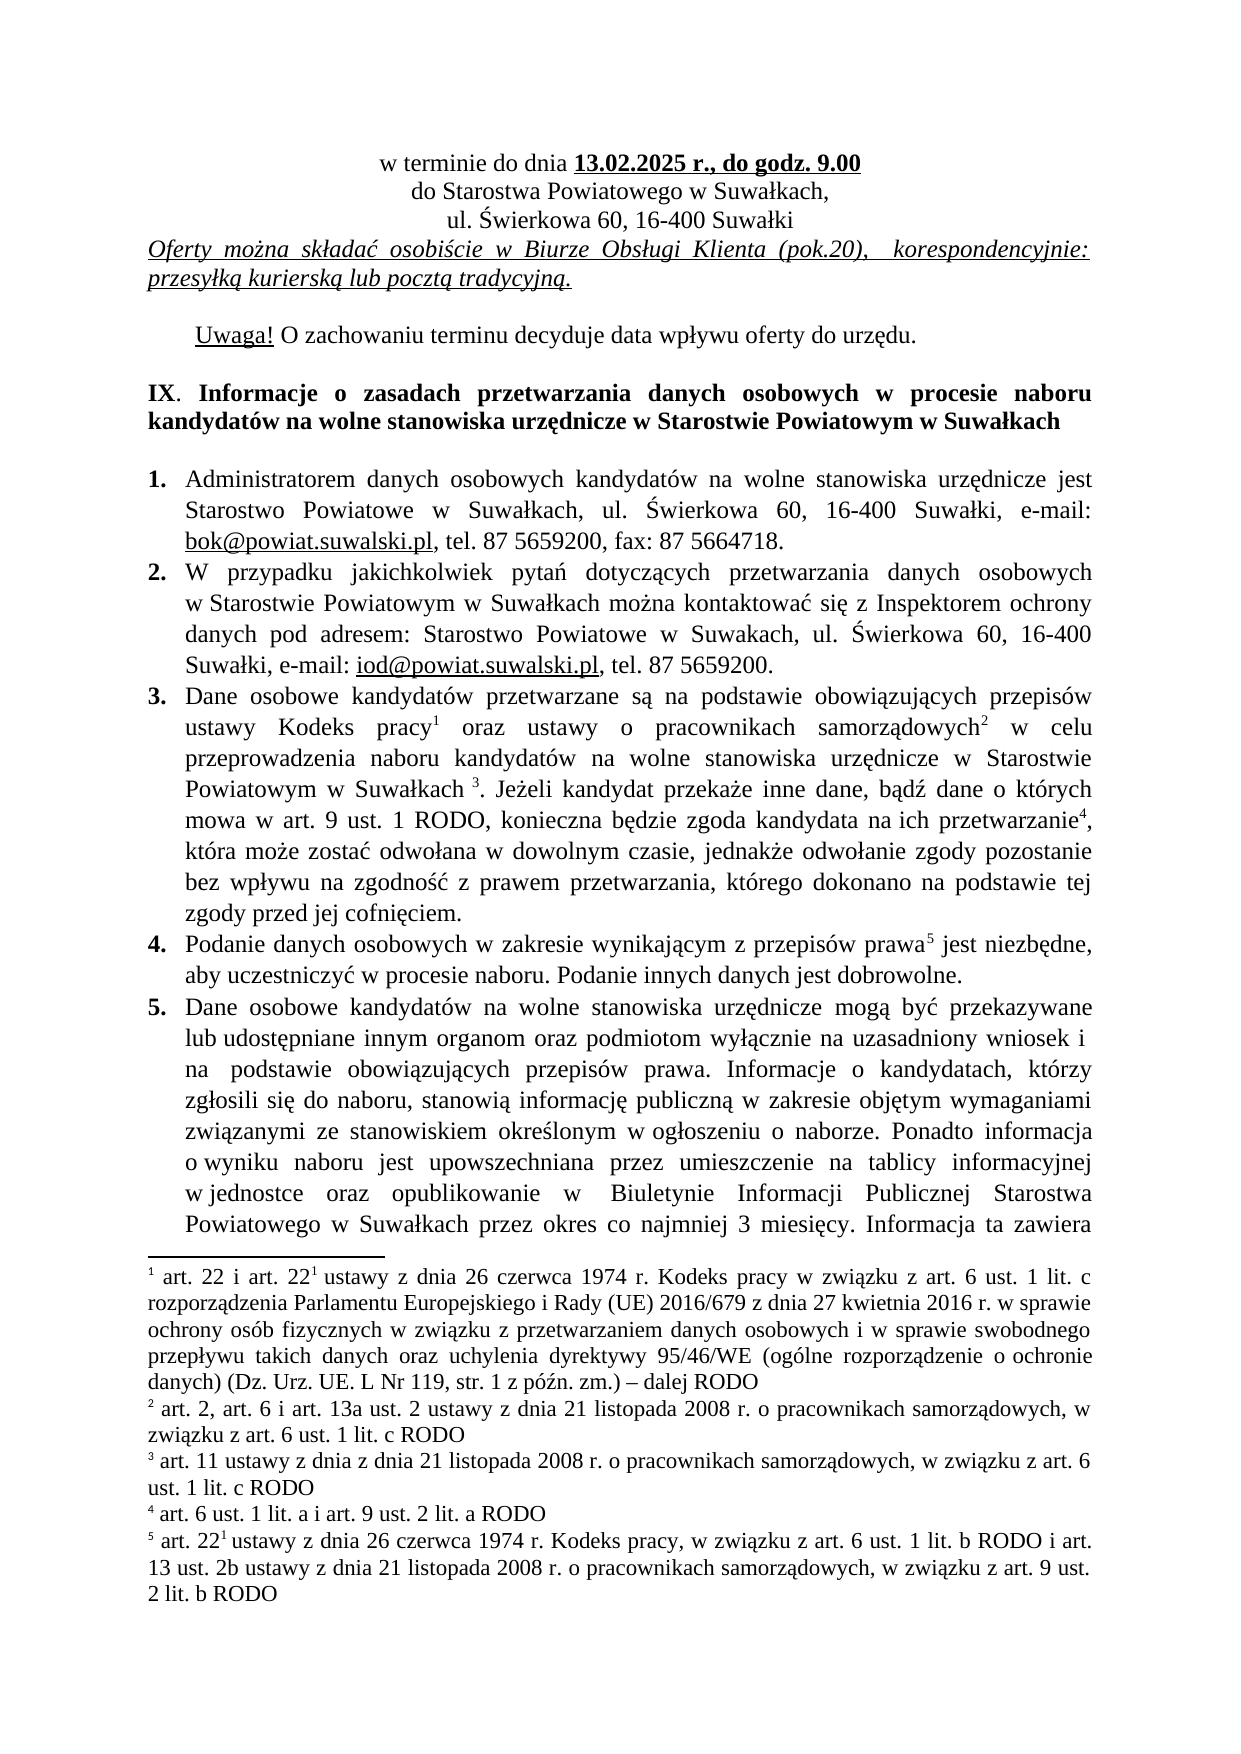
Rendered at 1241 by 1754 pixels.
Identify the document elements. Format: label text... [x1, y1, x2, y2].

list W przypadku jakichkolwiek pytań dotyczących przetwarzania danych osobowych w Starostwie Powiatowym w Suwałkach można kontaktować się z Inspektorem ochrony danych pod adresem: Starostwo Powiatowe w Suwakach, ul. Świerkowa 60, 16-400 Suwałki, e-mail: iod@powiat.suwalski.pl, tel. 87 5659200. [148, 557, 1093, 679]
text IX. Informacje o zasadach przetwarzania danych osobowych w procesie naboru kandydatów na wolne stanowiska urzędnicze w Starostwie Powiatowym w Suwałkach [148, 378, 1093, 435]
subtitle w terminie do dnia 13.02.2025 r., do godz. 9.00 [148, 148, 1093, 176]
list Administratorem danych osobowych kandydatów na wolne stanowiska urzędnicze jest Starostwo Powiatowe w Suwałkach, ul. Świerkowa 60, 16-400 Suwałki, e-mail: bok@powiat.suwalski.pl, tel. 87 5659200, fax: 87 5664718. [148, 464, 1093, 555]
list Podanie danych osobowych w zakresie wynikającym z przepisów prawa jest niezbędne, aby uczestniczyć w procesie naboru. Podanie innych danych jest dobrowolne. [148, 929, 1093, 989]
subtitle Uwaga! O zachowaniu terminu decyduje data wpływu oferty do urzędu. [148, 320, 1093, 349]
subtitle do Starostwa Powiatowego w Suwałkach, [148, 176, 1093, 205]
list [148, 992, 1093, 1238]
subtitle Oferty można składać osobiście w Biurze Obsługi Klienta (pok.20), korespondencyjnie: przesyłką kurierską lub pocztą tradycyjną. [148, 234, 1093, 291]
subtitle ul. Świerkowa 60, 16-400 Suwałki [148, 205, 1093, 234]
list Dane osobowe kandydatów przetwarzane są na podstawie obowiązujących przepisów ustawy Kodeks pracy oraz ustawy o pracownikach samorządowych w celu przeprowadzenia naboru kandydatów na wolne stanowiska urzędnicze w Starostwie Powiatowym w Suwałkach . Jeżeli kandydat przekaże inne dane, bądź dane o których mowa w art. 9 ust. 1 RODO, konieczna będzie zgoda kandydata na ich przetwarzanie, która może zostać odwołana w dowolnym czasie, jednakże odwołanie zgody pozostanie bez wpływu na zgodność z prawem przetwarzania, którego dokonano na podstawie tej zgody przed jej cofnięciem. [148, 681, 1093, 927]
